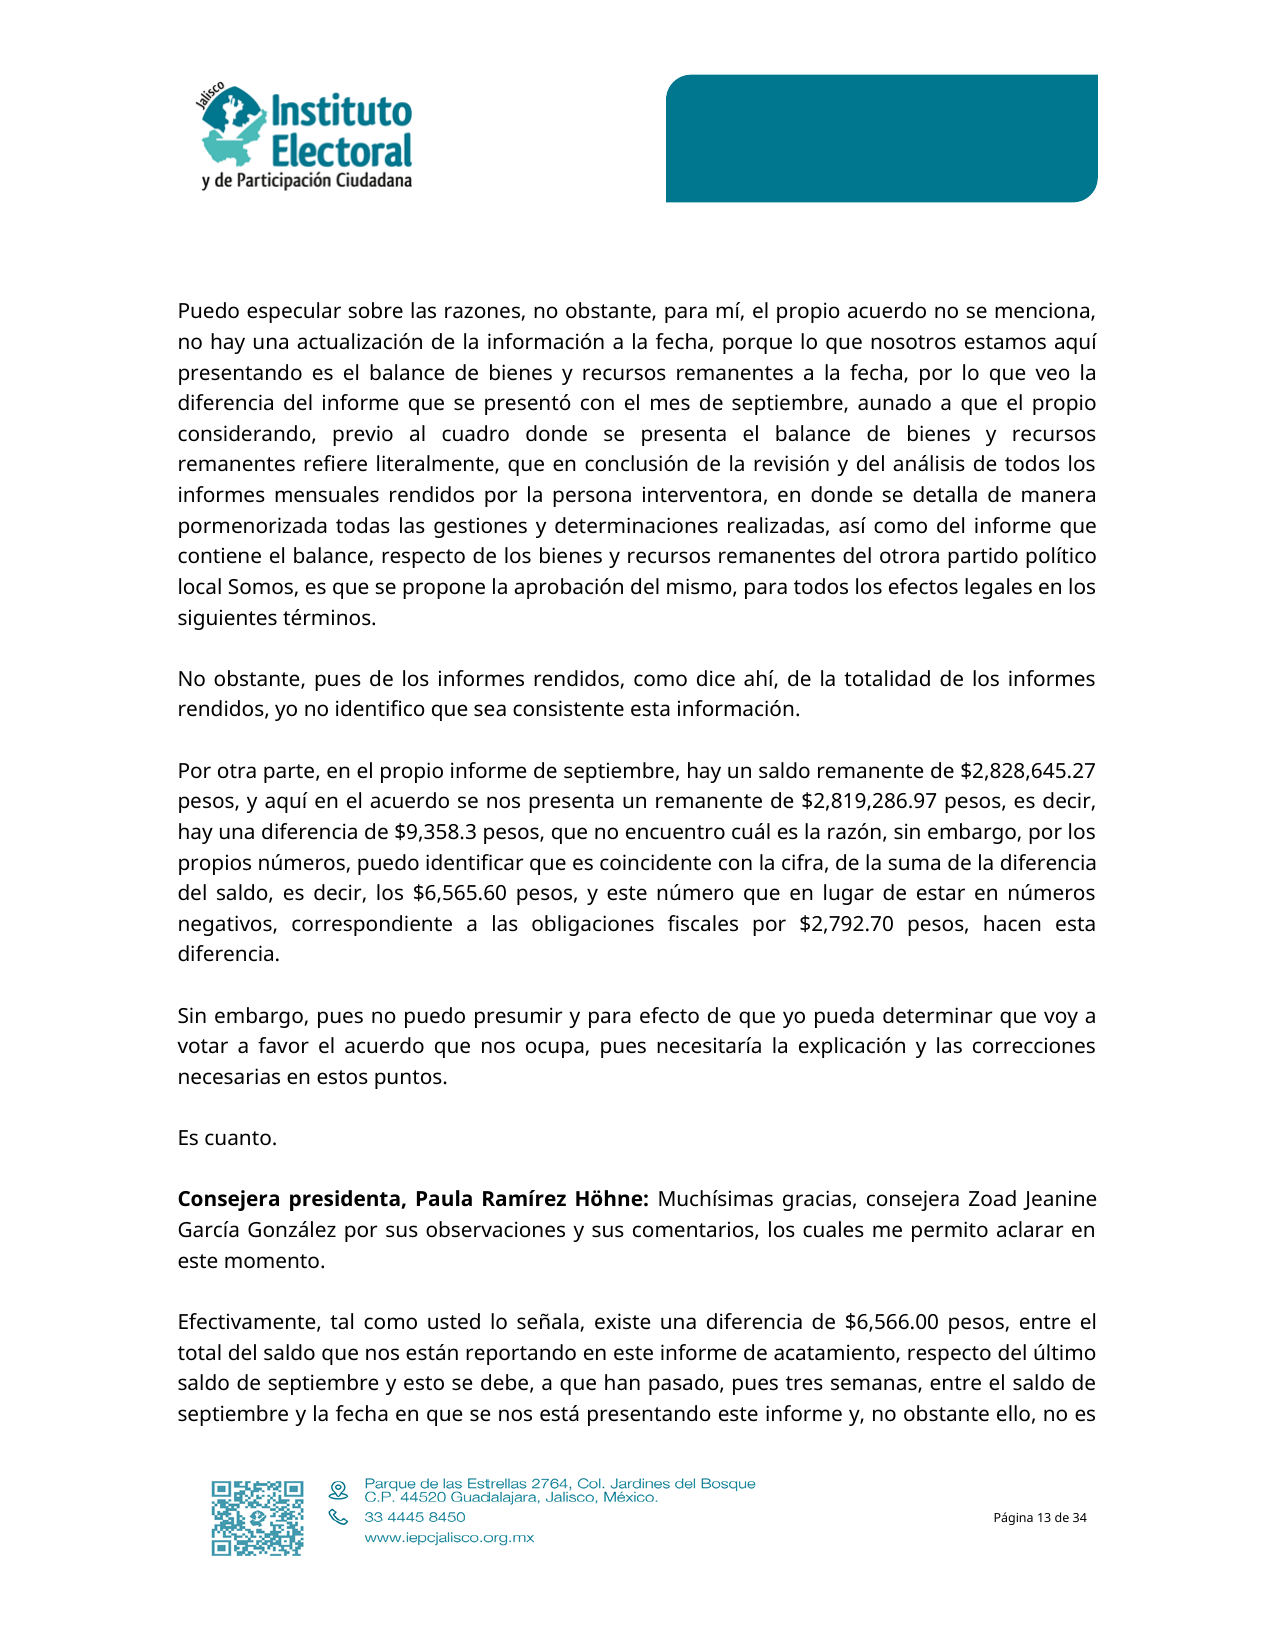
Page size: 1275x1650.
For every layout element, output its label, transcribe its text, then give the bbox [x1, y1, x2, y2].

picture [188, 73, 429, 203]
text Puedo especular sobre las razones, no obstante, para mí, el propio acuerdo no se menciona, no hay una actualización de la información a la fecha, porque lo que nosotros estamos aquí presentando es el balance de bienes y recursos remanentes a la fecha, por lo que veo la diferencia del informe que se presentó con el mes de septiembre, aunado a que el propio considerando, previo al cuadro donde se presenta el balance de bienes y recursos remanentes refiere literalmente, que en conclusión de la revisión y del análisis de todos los informes mensuales rendidos por la persona interventora, en donde se detalla de manera pormenorizada todas las gestiones y determinaciones realizadas, así como del informe que contiene el balance, respecto de los bienes y recursos remanentes del otrora partido político local Somos, es que se propone la aprobación del mismo, para todos los efectos legales en los siguientes términos. [177, 296, 1098, 631]
text Consejera presidenta, Paula Ramírez Höhne: Muchísimas gracias, consejera Zoad Jeanine García González por sus observaciones y sus comentarios, los cuales me permito aclarar en este momento. [177, 1184, 1098, 1274]
text No obstante, pues de los informes rendidos, como dice ahí, de la totalidad de los informes rendidos, yo no identifico que sea consistente esta información. [177, 664, 1098, 723]
text Por otra parte, en el propio informe de septiembre, hay un saldo remanente de $2,828,645.27 pesos, y aquí en el acuerdo se nos presenta un remanente de $2,819,286.97 pesos, es decir, hay una diferencia de $9,358.3 pesos, que no encuentro cuál es la razón, sin embargo, por los propios números, puedo identificar que es coincidente con la cifra, de la suma de la diferencia del saldo, es decir, los $6,565.60 pesos, y este número que en lugar de estar en números negativos, correspondiente a las obligaciones fiscales por $2,792.70 pesos, hacen esta diferencia. [177, 756, 1098, 968]
picture [188, 1457, 788, 1575]
text Sin embargo, pues no puedo presumir y para efecto de que yo pueda determinar que voy a votar a favor el acuerdo que nos ocupa, pues necesitaría la explicación y las correcciones necesarias en estos puntos. [177, 1001, 1098, 1091]
text Es cuanto. [177, 1123, 1098, 1152]
